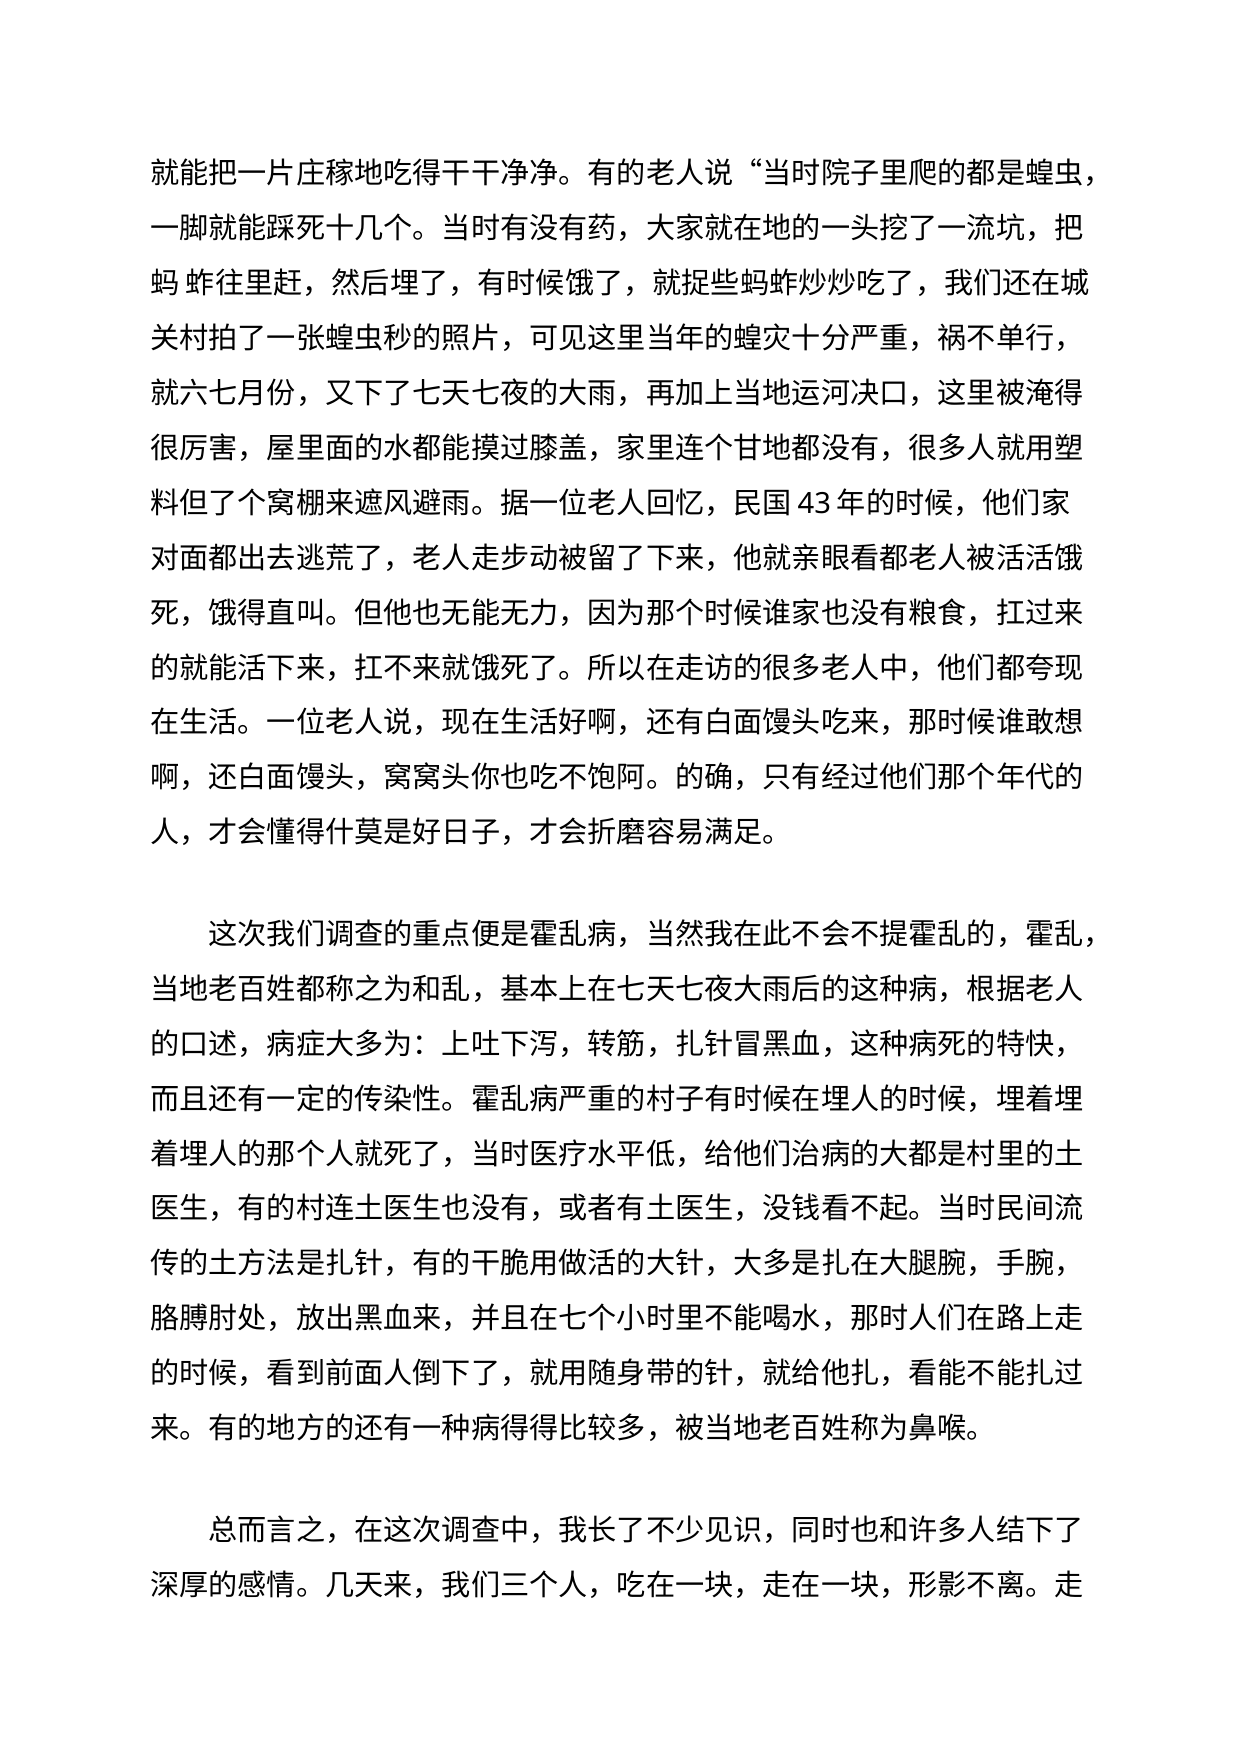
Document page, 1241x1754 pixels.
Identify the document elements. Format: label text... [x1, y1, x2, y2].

text 这次我们调查的重点便是霍乱病，当然我在此不会不提霍乱的，霍乱，当地老百姓都称之为和乱，基本上在七天七夜大雨后的这种病，根据老人的口述，病症大多为：上吐下泻，转筋，扎针冒黑血，这种病死的特快，而且还有一定的传染性。霍乱病严重的村子有时候在埋人的时候，埋着埋着埋人的那个人就死了，当时医疗水平低，给他们治病的大都是村里的土医生，有的村连土医生也没有，或者有土医生，没钱看不起。当时民间流传的土方法是扎针，有的干脆用做活的大针，大多是扎在大腿腕，手腕，胳膊肘处，放出黑血来，并且在七个小时里不能喝水，那时人们在路上走的时候，看到前面人倒下了，就用随身带的针，就给他扎，看能不能扎过来。有的地方的还有一种病得得比较多，被当地老百姓称为鼻喉。 [150, 911, 1090, 1447]
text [150, 150, 1090, 851]
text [150, 1506, 1090, 1604]
